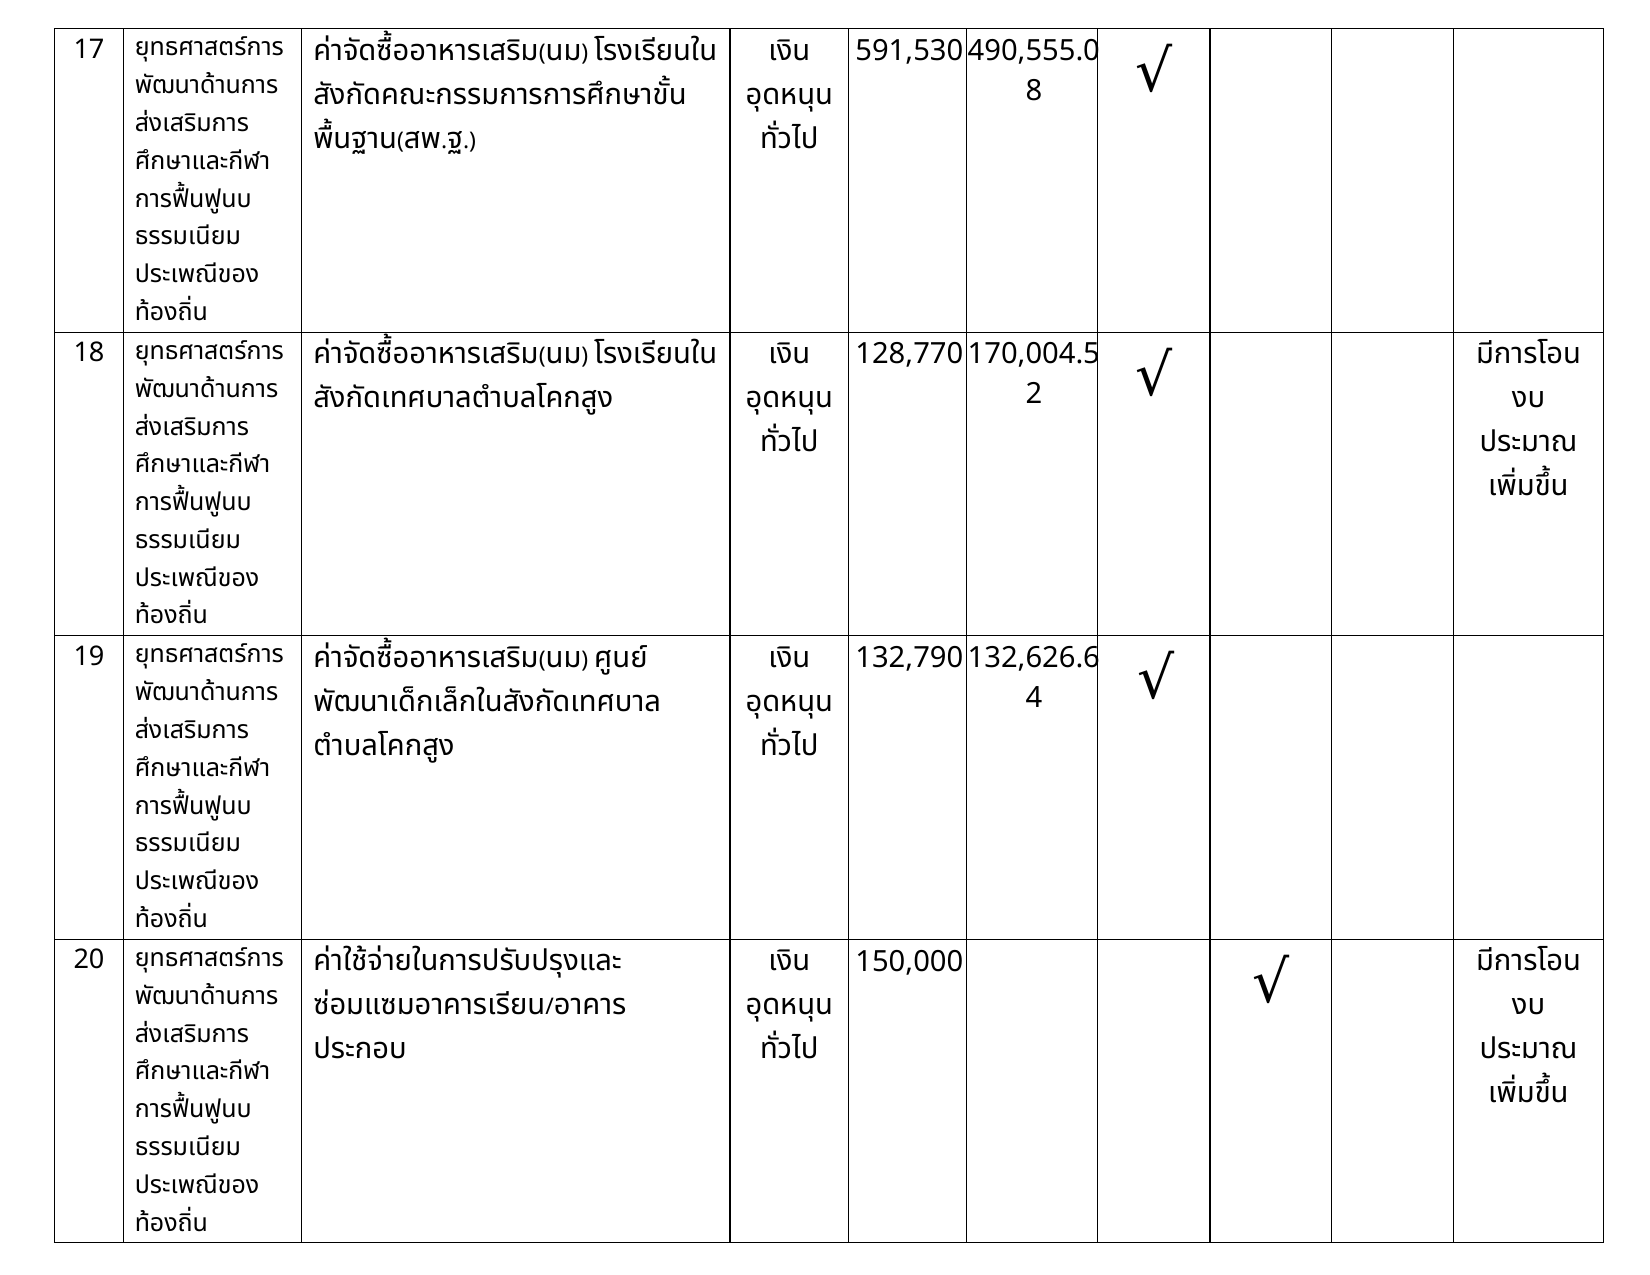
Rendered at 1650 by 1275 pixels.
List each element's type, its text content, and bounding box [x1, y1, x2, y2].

table_cell ค่าจัดซื้ออาหารเสริม(นม) ศูนย์พัฒนาเด็กเล็กในสังกัดเทศบาลตำบลโคกสูง [302, 636, 729, 939]
table_cell [1332, 636, 1453, 939]
table_cell มีการโอนงบประมาณเพิ่มขึ้น [1454, 940, 1603, 1242]
table_cell เงินอุดหนุนทั่วไป [731, 940, 848, 1242]
table_cell 490,555.08 [967, 29, 1097, 332]
table_cell 591,530 [849, 29, 966, 332]
table_cell มีการโอนงบประมาณเพิ่มขึ้น [1454, 333, 1603, 635]
table_cell [1211, 29, 1331, 332]
table_cell √ [1098, 333, 1209, 635]
table_cell [1098, 940, 1209, 1242]
table_cell 17 [55, 29, 123, 332]
table_cell ค่าจัดซื้ออาหารเสริม(นม) โรงเรียนในสังกัดคณะกรรมการการศึกษาขั้นพื้นฐาน(สพ.ฐ.) [302, 29, 729, 332]
table_cell 132,626.64 [967, 636, 1097, 939]
table_cell 128,770 [849, 333, 966, 635]
table_cell 20 [55, 940, 123, 1242]
table_cell [1454, 29, 1603, 332]
table_cell [1332, 29, 1453, 332]
table_cell เงินอุดหนุนทั่วไป [731, 636, 848, 939]
table_cell ยุทธศาสตร์การพัฒนาด้านการส่งเสริมการศึกษาและกีฬา การฟื้นฟูนบธรรมเนียมประเพณีของท้องถิ่น [124, 29, 301, 332]
table_cell ยุทธศาสตร์การพัฒนาด้านการส่งเสริมการศึกษาและกีฬา การฟื้นฟูนบธรรมเนียมประเพณีของท้องถิ่น [124, 333, 301, 635]
table_cell เงินอุดหนุนทั่วไป [731, 333, 848, 635]
table_cell [1332, 333, 1453, 635]
table_cell [1332, 940, 1453, 1242]
table_cell 150,000 [849, 940, 966, 1242]
table_cell ยุทธศาสตร์การพัฒนาด้านการส่งเสริมการศึกษาและกีฬา การฟื้นฟูนบธรรมเนียมประเพณีของท้องถิ่น [124, 636, 301, 939]
table_cell √ [1098, 636, 1209, 939]
table_cell 19 [55, 636, 123, 939]
table_cell [967, 940, 1097, 1242]
table_cell ค่าใช้จ่ายในการปรับปรุงและซ่อมแซมอาคารเรียน/อาคารประกอบ [302, 940, 729, 1242]
table_cell [1211, 333, 1331, 635]
table_cell เงินอุดหนุนทั่วไป [731, 29, 848, 332]
table_cell [1454, 636, 1603, 939]
table_cell ยุทธศาสตร์การพัฒนาด้านการส่งเสริมการศึกษาและกีฬา การฟื้นฟูนบธรรมเนียมประเพณีของท้องถิ่น [124, 940, 301, 1242]
table_cell 170,004.52 [967, 333, 1097, 635]
table_cell 132,790 [849, 636, 966, 939]
table_cell 18 [55, 333, 123, 635]
table_cell [1211, 636, 1331, 939]
table_cell √ [1211, 940, 1331, 1242]
table_cell √ [1098, 29, 1209, 332]
table_cell ค่าจัดซื้ออาหารเสริม(นม) โรงเรียนในสังกัดเทศบาลตำบลโคกสูง [302, 333, 729, 635]
